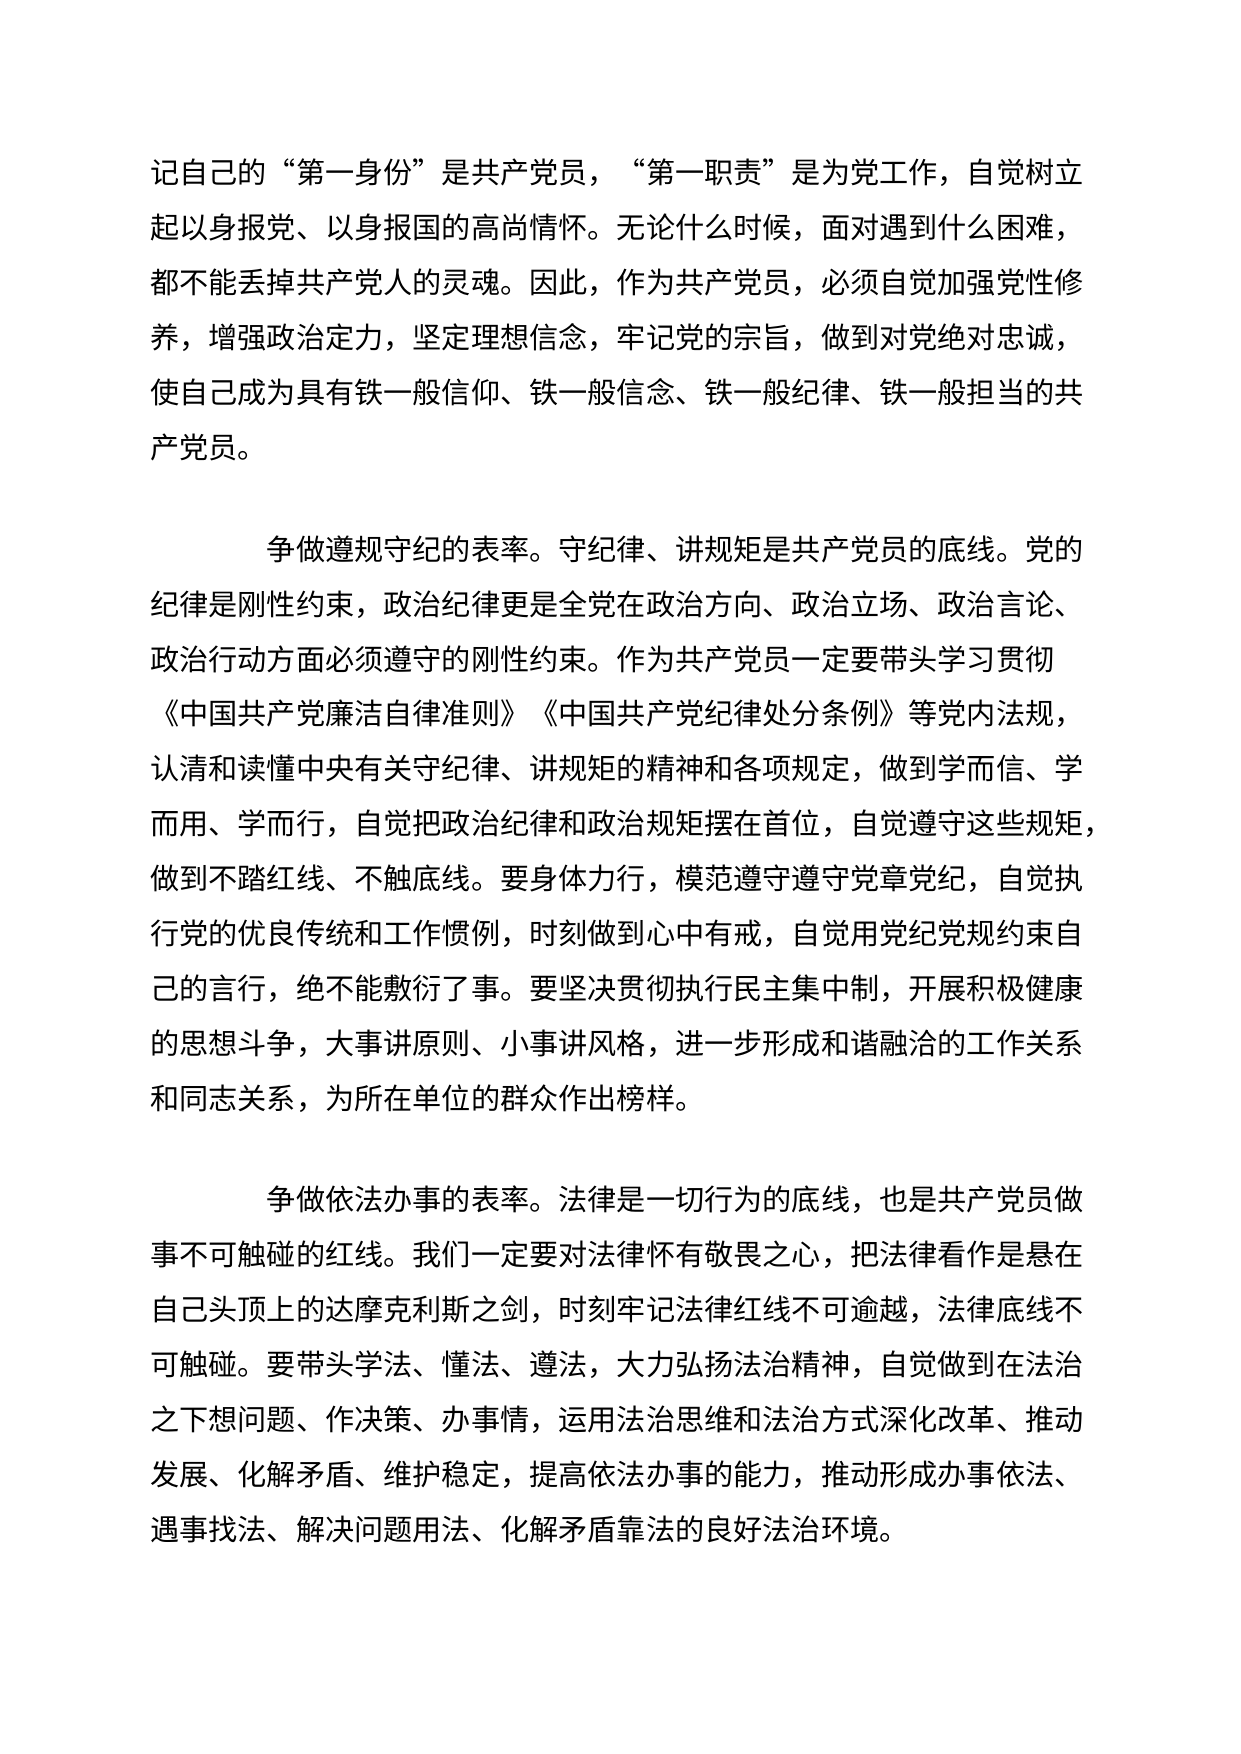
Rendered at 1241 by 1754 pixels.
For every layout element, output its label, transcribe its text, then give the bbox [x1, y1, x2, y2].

text 争做遵规守纪的表率。守纪律、讲规矩是共产党员的底线。党的纪律是刚性约束，政治纪律更是全党在政治方向、政治立场、政治言论、政治行动方面必须遵守的刚性约束。作为共产党员一定要带头学习贯彻《中国共产党廉洁自律准则》《中国共产党纪律处分条例》等党内法规，认清和读懂中央有关守纪律、讲规矩的精神和各项规定，做到学而信、学而用、学而行，自觉把政治纪律和政治规矩摆在首位，自觉遵守这些规矩，做到不踏红线、不触底线。要身体力行，模范遵守遵守党章党纪，自觉执行党的优良传统和工作惯例，时刻做到心中有戒，自觉用党纪党规约束自己的言行，绝不能敷衍了事。要坚决贯彻执行民主集中制，开展积极健康的思想斗争，大事讲原则、小事讲风格，进一步形成和谐融洽的工作关系和同志关系，为所在单位的群众作出榜样。 [150, 526, 1090, 1117]
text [150, 150, 1090, 467]
text 争做依法办事的表率。法律是一切行为的底线，也是共产党员做事不可触碰的红线。我们一定要对法律怀有敬畏之心，把法律看作是悬在自己头顶上的达摩克利斯之剑，时刻牢记法律红线不可逾越，法律底线不可触碰。要带头学法、懂法、遵法，大力弘扬法治精神，自觉做到在法治之下想问题、作决策、办事情，运用法治思维和法治方式深化改革、推动发展、化解矛盾、维护稳定，提高依法办事的能力，推动形成办事依法、遇事找法、解决问题用法、化解矛盾靠法的良好法治环境。 [150, 1177, 1090, 1549]
